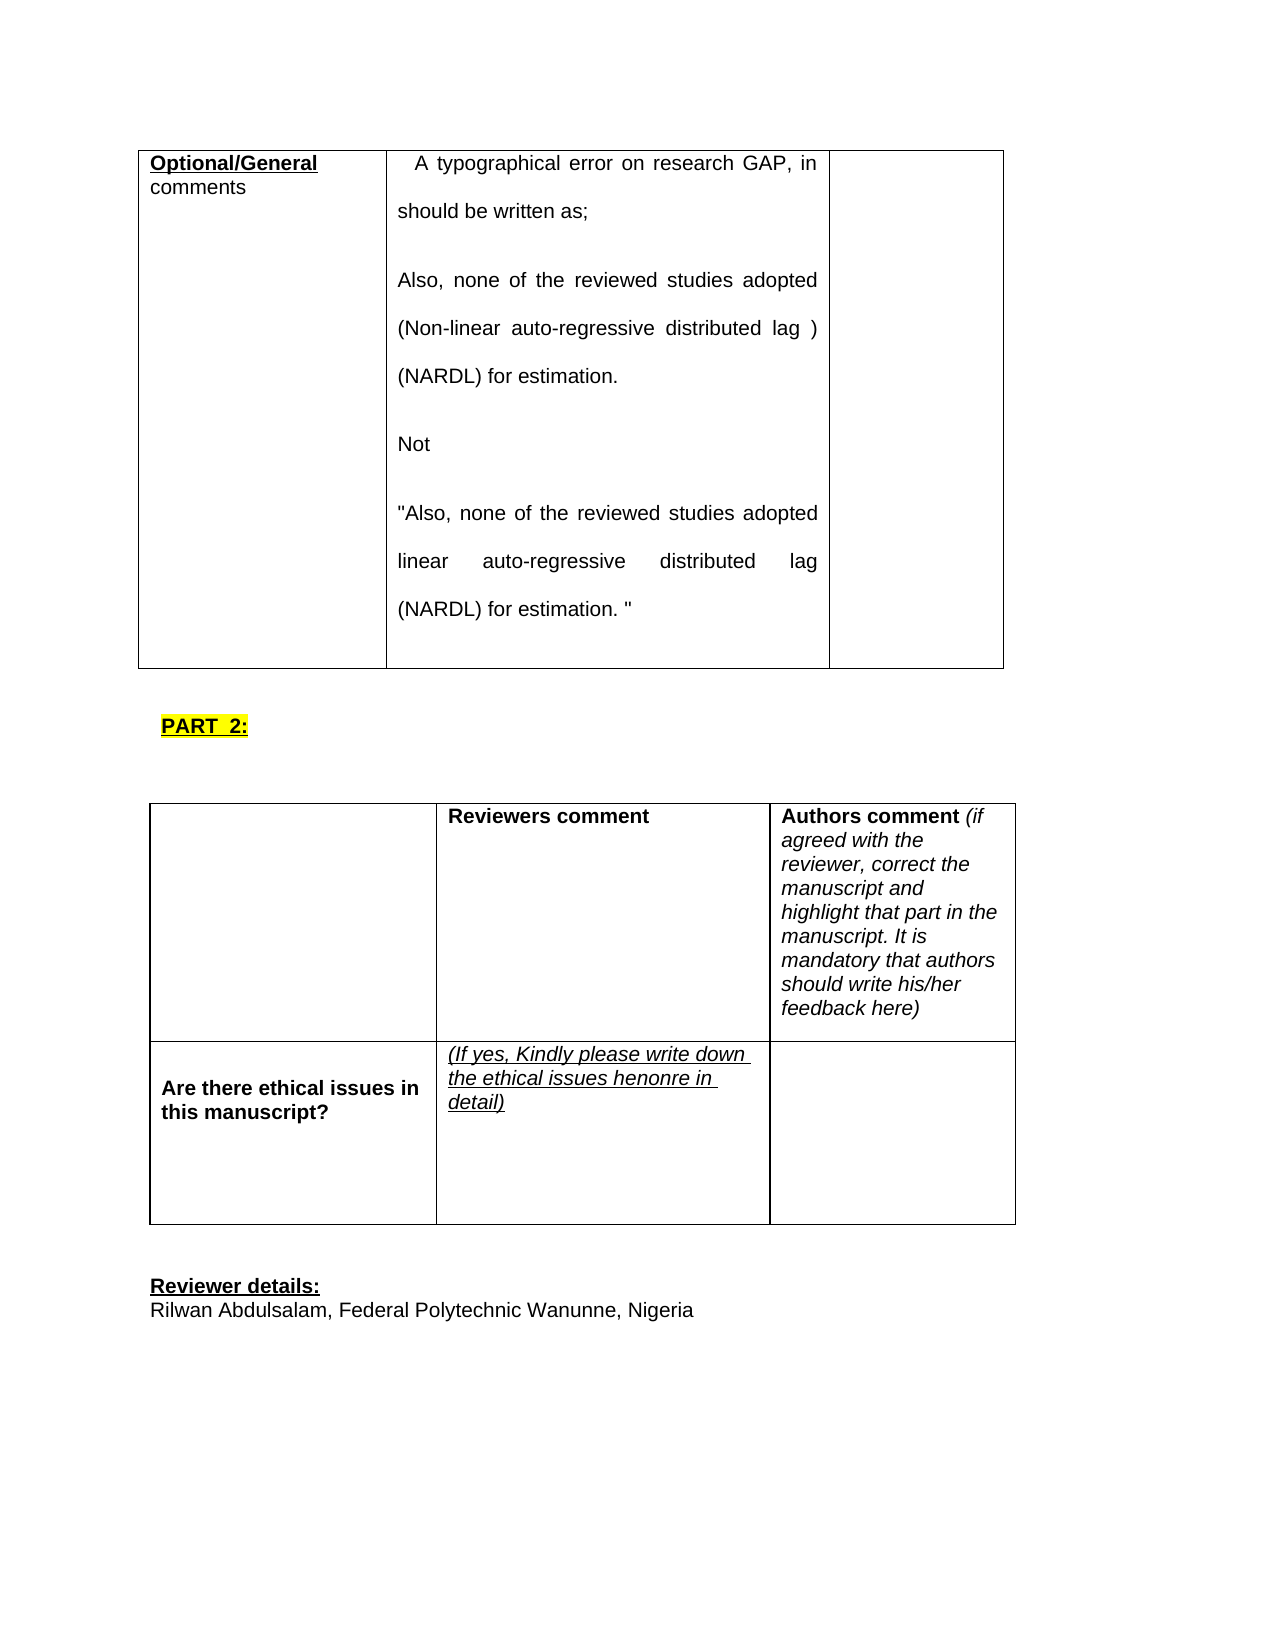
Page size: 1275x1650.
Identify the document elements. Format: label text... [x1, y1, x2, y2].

text Rilwan Abdulsalam, Federal Polytechnic Wanunne, Nigeria [150, 1297, 1125, 1321]
table_cell A typographical error on research GAP, in should be written as; Also, none of the reviewed studies adopted (Non-linear auto-regressive distributed lag )(NARDL) for estimation. Not "Also, none of the reviewed studies adopted linear auto-regressive distributed lag (NARDL) for estimation. " [387, 151, 829, 668]
table_cell [771, 1042, 1015, 1224]
table_cell Authors comment (if agreed with the reviewer, correct the manuscript and highlight that part in the manuscript. It is mandatory that authors should write his/her feedback here) [771, 804, 1015, 1041]
text Reviewer details: [150, 1273, 1125, 1297]
table_cell [830, 151, 1003, 668]
table_cell (If yes, Kindly please write down the ethical issues henonre in detail) [437, 1042, 769, 1224]
table_cell Optional/General comments [139, 151, 386, 668]
table_cell [151, 804, 436, 1041]
table_cell Reviewers comment [437, 804, 769, 1041]
table_cell Are there ethical issues in this manuscript? [151, 1042, 436, 1224]
table_header PART 2: [150, 714, 1015, 803]
